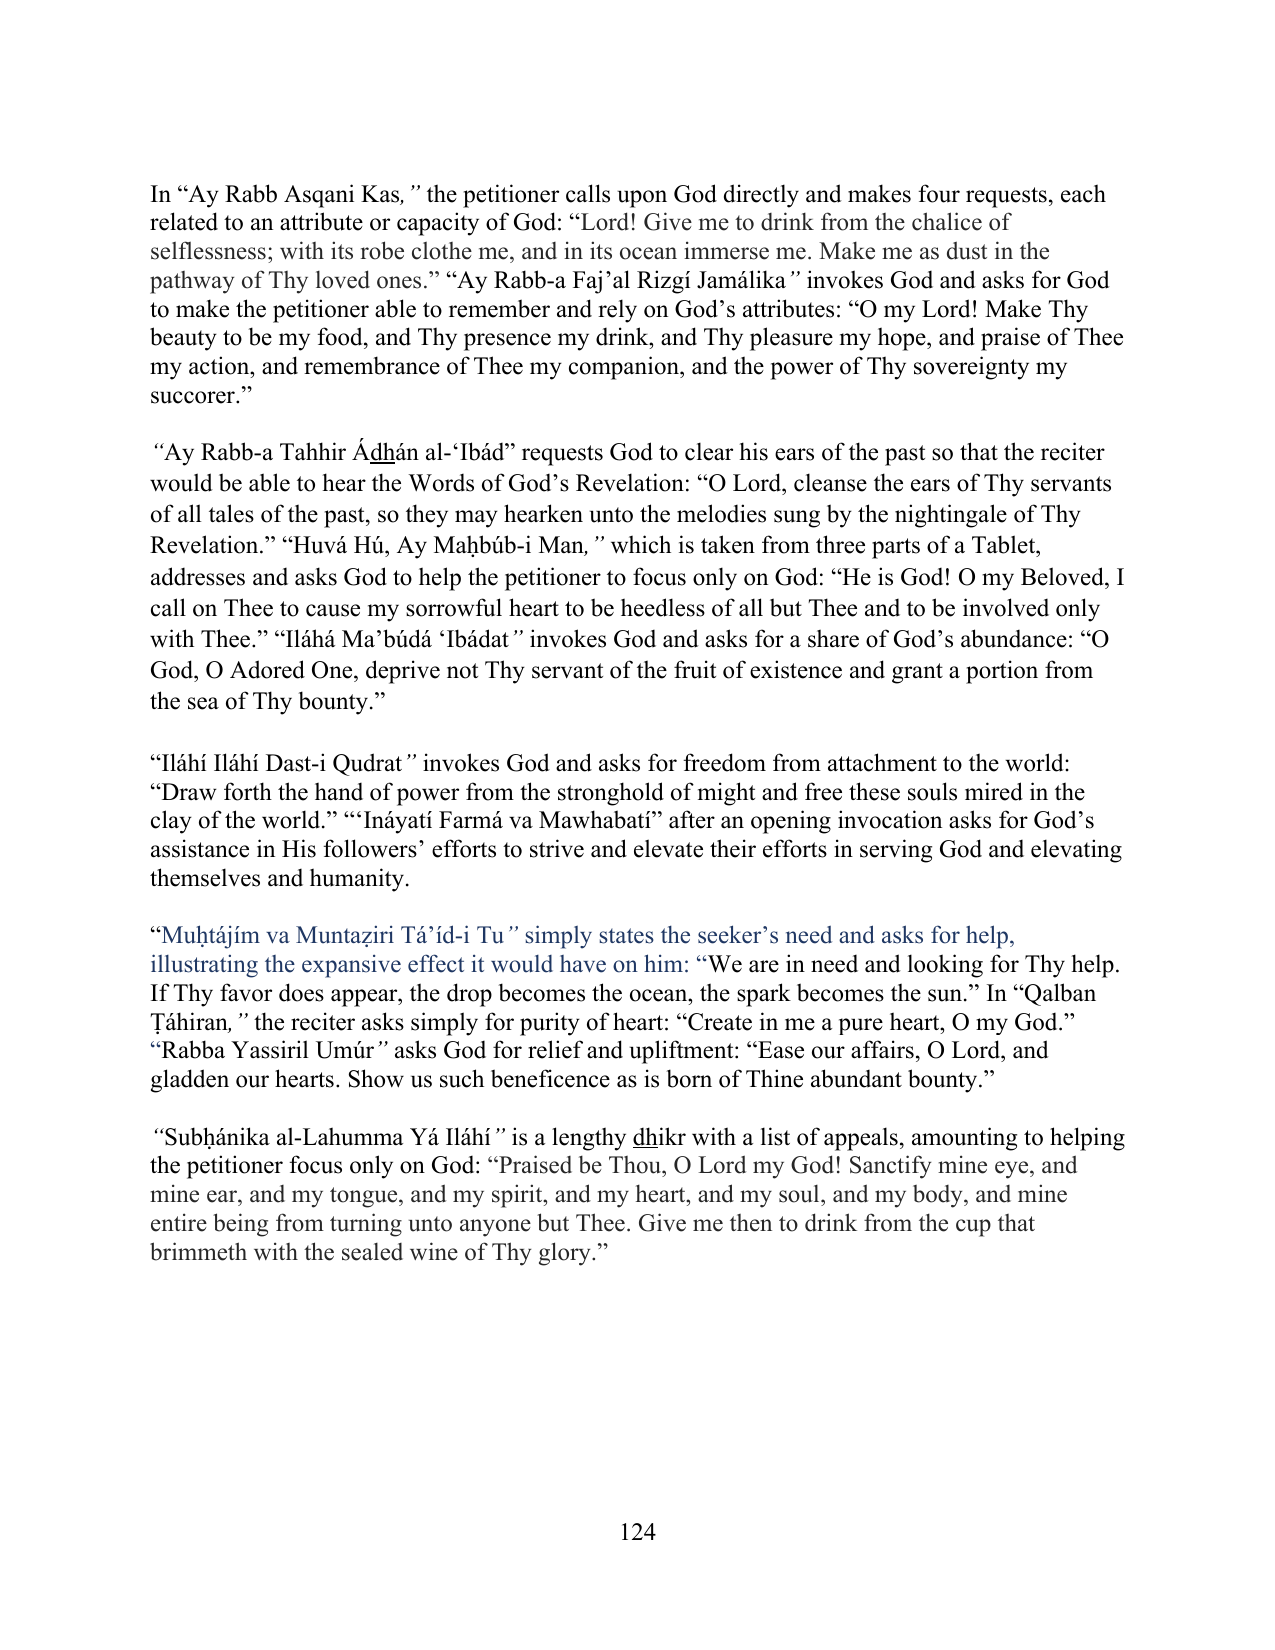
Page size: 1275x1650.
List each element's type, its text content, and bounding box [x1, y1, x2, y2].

text “Muḥtájím va Muntaẓiri Tá’íd-i Tu” simply states the seeker’s need and asks for help, illustrating the expansive effect it would have on him: “We are in need and looking for Thy help. If Thy favor does appear, the drop becomes the ocean, the spark becomes the sun.” In “Qalban Ṭáhiran,” the reciter asks simply for purity of heart: “Create in me a pure heart, O my God.” “Rabba Yassiril Umúr” asks God for relief and upliftment: “Ease our affairs, O Lord, and gladden our hearts. Show us such beneficence as is born of Thine abundant bounty.” [150, 920, 1125, 1093]
text “Iláhí Iláhí Dast-i Qudrat” invokes God and asks for freedom from attachment to the world: “Draw forth the hand of power from the stronghold of might and free these souls mired in the clay of the world.” “‘Ináyatí Farmá va Mawhabatí” after an opening invocation asks for God’s assistance in His followers’ efforts to strive and elevate their efforts in serving God and elevating themselves and humanity. [150, 748, 1125, 892]
text “Subḥánika al-Lahumma Yá Iláhí” is a lengthy dhikr with a list of appeals, amounting to helping the petitioner focus only on God: “Praised be Thou, O Lord my God! Sanctify mine eye, and mine ear, and my tongue, and my spirit, and my heart, and my soul, and my body, and mine entire being from turning unto anyone but Thee. Give me then to drink from the cup that brimmeth with the sealed wine of Thy glory.” [150, 1122, 1125, 1265]
text In “Ay Rabb Asqani Kas,” the petitioner calls upon God directly and makes four requests, each related to an attribute or capacity of God: “Lord! Give me to drink from the chalice of selflessness; with its robe clothe me, and in its ocean immerse me. Make me as dust in the pathway of Thy loved ones.” “Ay Rabb-a Faj’al Rizgí Jamálika” invokes God and asks for God to make the petitioner able to remember and rely on God’s attributes: “O my Lord! Make Thy beauty to be my food, and Thy presence my drink, and Thy pleasure my hope, and praise of Thee my action, and remembrance of Thee my companion, and the power of Thy sovereignty my succorer.” [150, 179, 1125, 409]
text “Ay Rabb-a Tahhir Ádhán al-‘Ibád” requests God to clear his ears of the past so that the reciter would be able to hear the Words of God’s Revelation: “O Lord, cleanse the ears of Thy servants of all tales of the past, so they may hearken unto the melodies sung by the nightingale of Thy Revelation.” “Huvá Hú, Ay Maḥbúb-i Man,” which is taken from three parts of a Tablet, addresses and asks God to help the petitioner to focus only on God: “He is God! O my Beloved, I call on Thee to cause my sorrowful heart to be heedless of all but Thee and to be involved only with Thee.” “Iláhá Ma’búdá ‘Ibádat” invokes God and asks for a share of God’s abundance: “O God, O Adored One, deprive not Thy servant of the fruit of existence and grant a portion from the sea of Thy bounty.” [150, 437, 1125, 714]
